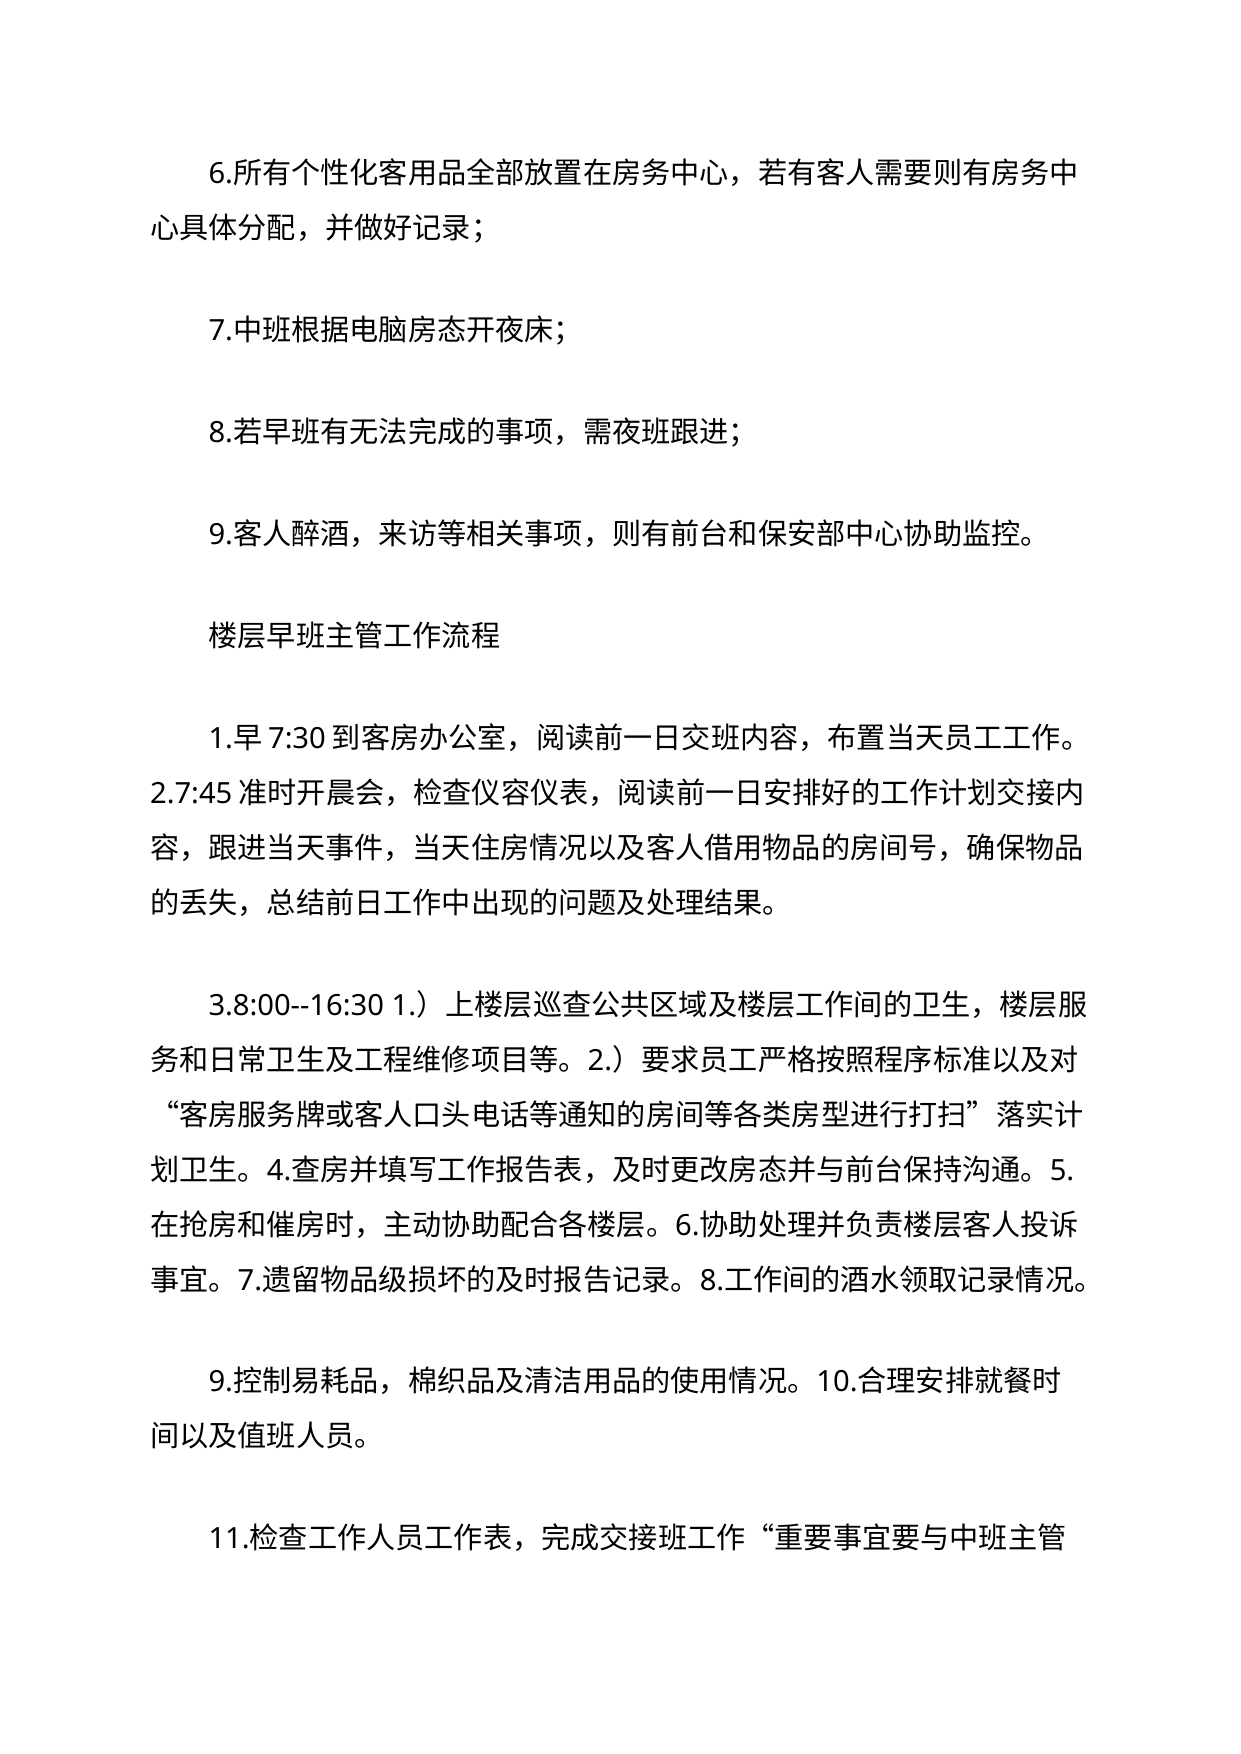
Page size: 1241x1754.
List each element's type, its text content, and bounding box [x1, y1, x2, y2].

text 楼层早班主管工作流程 [150, 613, 1090, 655]
text 1.早7:30到客房办公室，阅读前一日交班内容，布置当天员工工作。2.7:45准时开晨会，检查仪容仪表，阅读前一日安排好的工作计划交接内容，跟进当天事件，当天住房情况以及客人借用物品的房间号，确保物品的丢失，总结前日工作中出现的问题及处理结果。 [150, 714, 1090, 922]
text 6.所有个性化客用品全部放置在房务中心，若有客人需要则有房务中心具体分配，并做好记录； [150, 150, 1090, 247]
text 8.若早班有无法完成的事项，需夜班跟进； [150, 409, 1090, 451]
text 9.客人醉酒，来访等相关事项，则有前台和保安部中心协助监控。 [150, 511, 1090, 553]
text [150, 1515, 1090, 1557]
text 9.控制易耗品，棉织品及清洁用品的使用情况。10.合理安排就餐时间以及值班人员。 [150, 1358, 1090, 1455]
text 3.8:00--16:30 1.）上楼层巡查公共区域及楼层工作间的卫生，楼层服务和日常卫生及工程维修项目等。2.）要求员工严格按照程序标准以及对“客房服务牌或客人口头电话等通知的房间等各类房型进行打扫”落实计划卫生。4.查房并填写工作报告表，及时更改房态并与前台保持沟通。5.在抢房和催房时，主动协助配合各楼层。6.协助处理并负责楼层客人投诉事宜。7.遗留物品级损坏的及时报告记录。8.工作间的酒水领取记录情况。 [150, 981, 1090, 1298]
text 7.中班根据电脑房态开夜床； [150, 307, 1090, 349]
